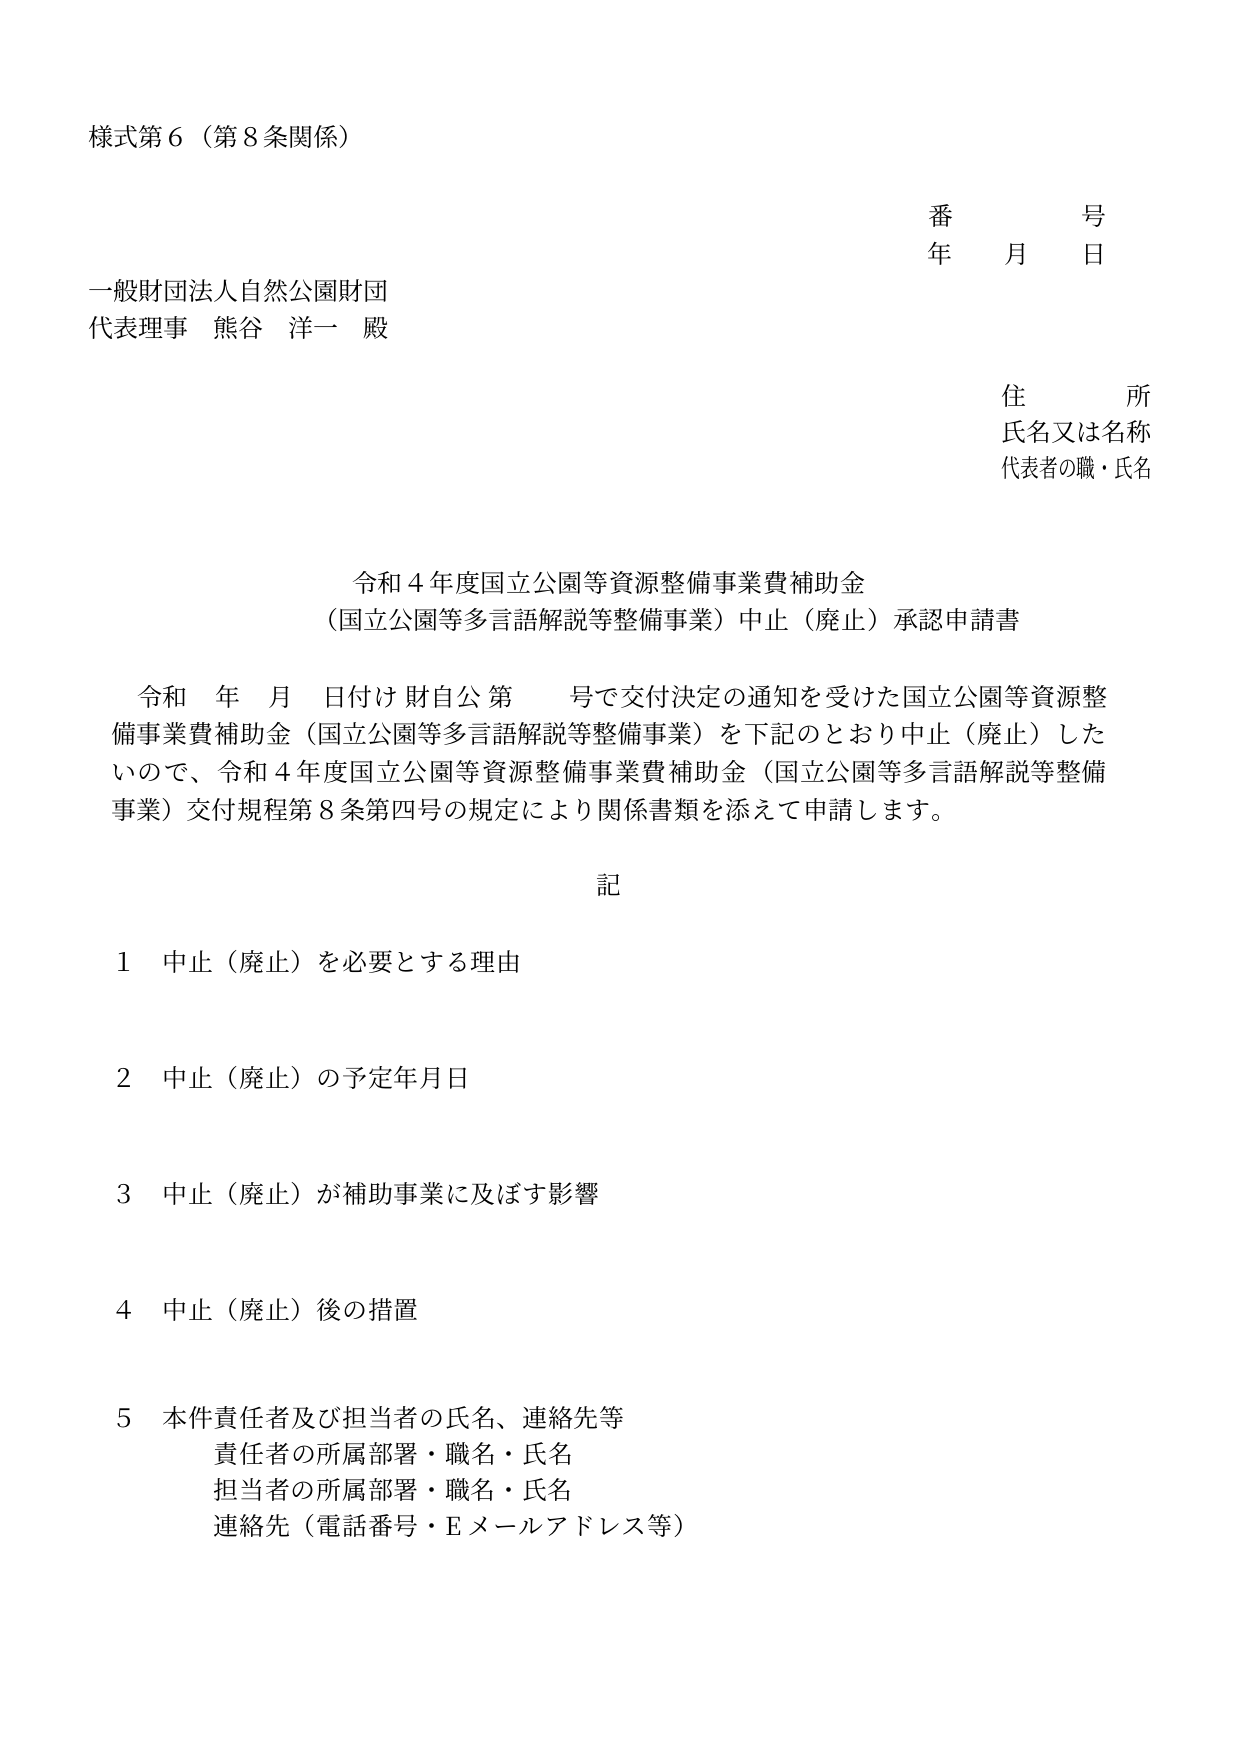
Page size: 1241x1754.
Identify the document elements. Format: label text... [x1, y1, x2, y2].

text 担当者の所属部署・職名・氏名 [111, 1471, 1152, 1506]
text 住 所 [89, 377, 1152, 413]
text ２ 中止（廃止）の予定年月日 [111, 1058, 1152, 1094]
text 代表者の職・氏名 [89, 449, 1152, 485]
text 番 号 [89, 197, 1106, 233]
text 令和 年 月 日付け 財自公 第 号で交付決定の通知を受けた国立公園等資源整備事業費補助金（国立公園等多言語解説等整備事業）を下記のとおり中止（廃止）したいので、令和４年度国立公園等資源整備事業費補助金（国立公園等多言語解説等整備事業）交付規程第８条第四号の規定により関係書類を添えて申請します。 [111, 677, 1107, 826]
text ４ 中止（廃止）後の措置 [111, 1291, 1152, 1327]
text （国立公園等多言語解説等整備事業）中止（廃止）承認申請書 [89, 601, 1129, 637]
text ３ 中止（廃止）が補助事業に及ぼす影響 [111, 1174, 1152, 1210]
text 様式第６（第８条関係） [89, 118, 1152, 154]
text 氏名又は名称 [89, 413, 1152, 449]
text １ 中止（廃止）を必要とする理由 [111, 942, 1152, 978]
text 記 [89, 866, 1128, 902]
text 代表理事 熊谷 洋一 殿 [89, 309, 1152, 345]
text ５ 本件責任者及び担当者の氏名、連絡先等 [111, 1399, 1152, 1434]
text 年 月 日 [89, 235, 1106, 271]
text 連絡先（電話番号・Eメールアドレス等） [111, 1506, 1152, 1542]
text 責任者の所属部署・職名・氏名 [111, 1434, 1152, 1471]
text 令和４年度国立公園等資源整備事業費補助金 [89, 563, 1129, 599]
text 一般財団法人自然公園財団 [89, 272, 1152, 308]
